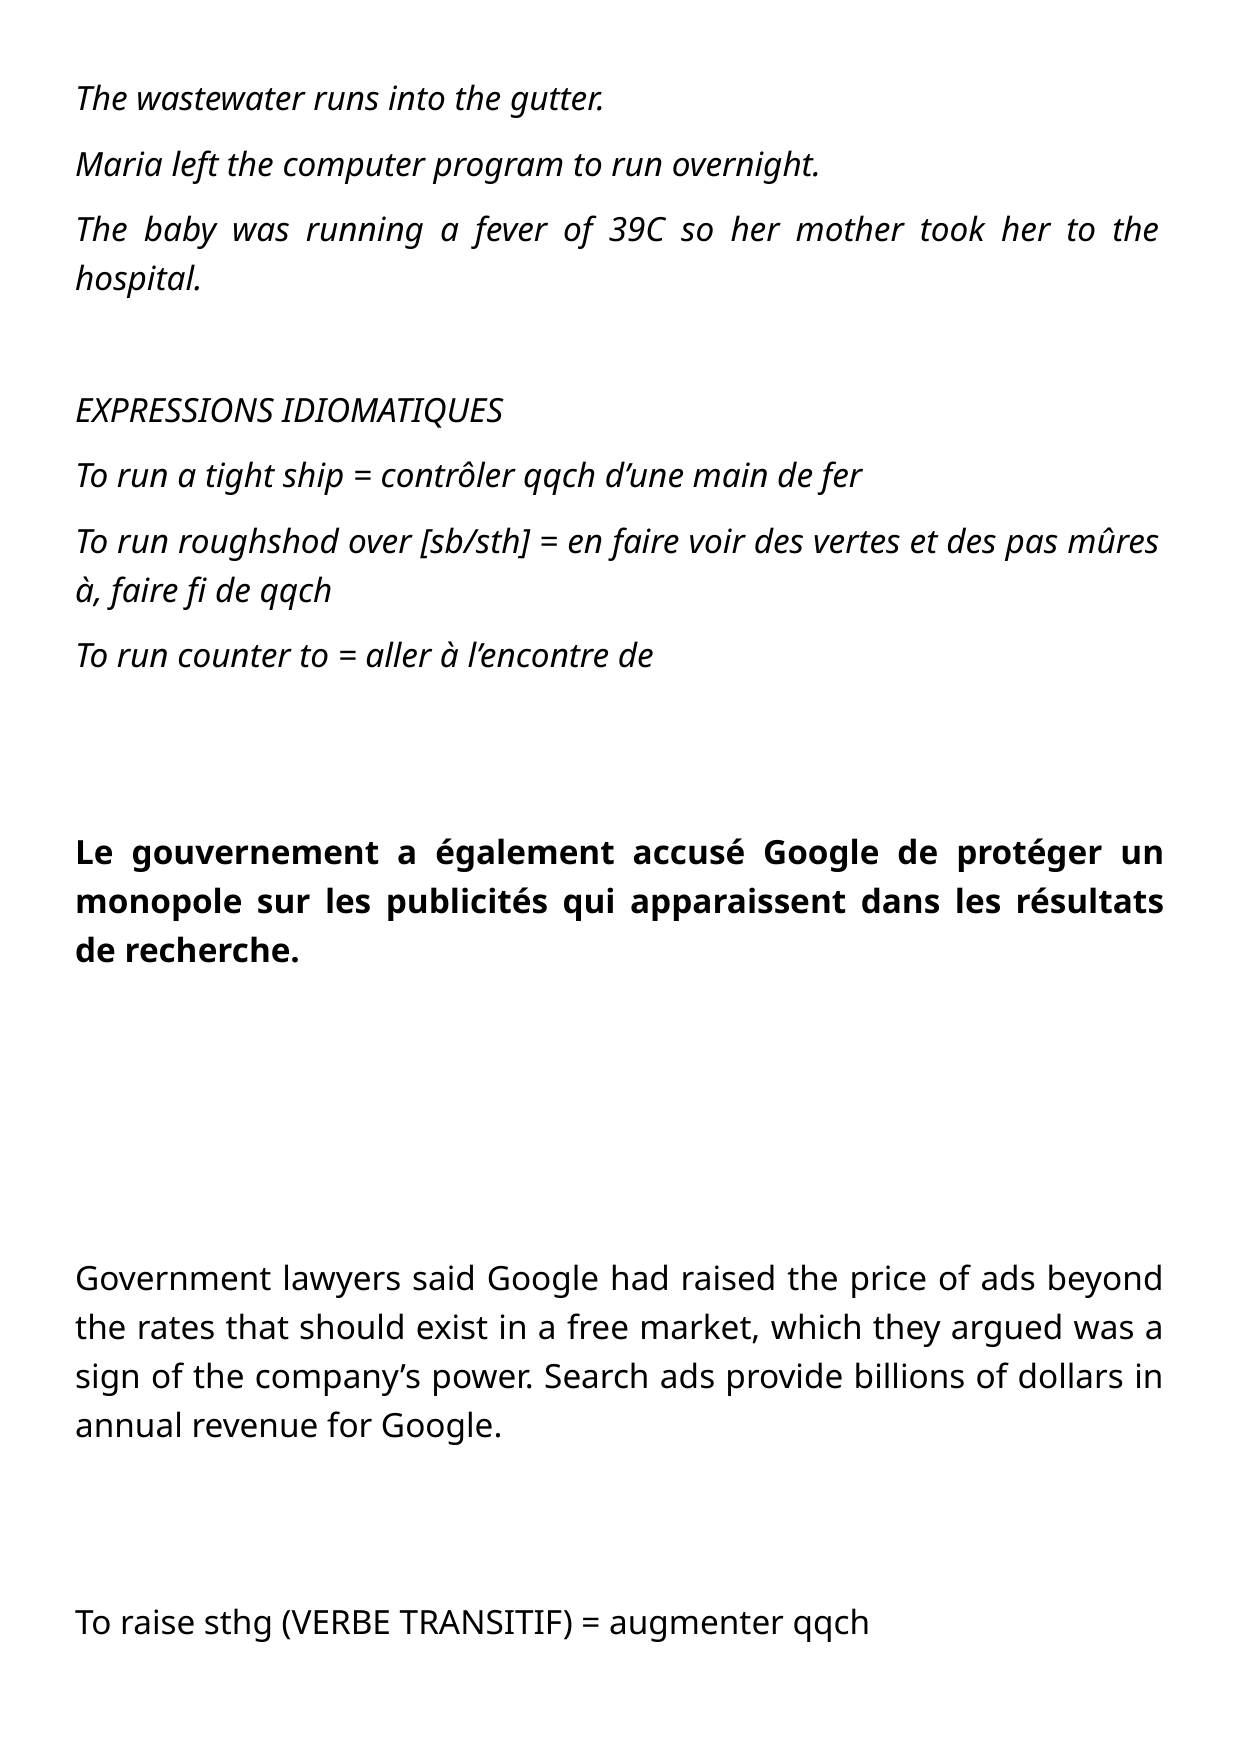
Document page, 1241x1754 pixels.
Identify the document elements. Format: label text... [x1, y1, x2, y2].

text The baby was running a fever of 39C so her mother took her to the hospital. [75, 206, 1165, 301]
text To run roughshod over [sb/sth] = en faire voir des vertes et des pas mûres à, faire fi de qqch [75, 518, 1165, 612]
text To run a tight ship = contrôler qqch d’une main de fer [75, 452, 1165, 497]
text Maria left the computer program to run overnight. [75, 141, 1165, 186]
text EXPRESSIONS IDIOMATIQUES [75, 386, 1165, 432]
text Government lawyers said Google had raised the price of ads beyond the rates that should exist in a free market, which they argued was a sign of the company’s power. Search ads provide billions of dollars in annual revenue for Google. [75, 1255, 1165, 1447]
text To raise sthg (VERBE TRANSITIF) = augmenter qqch [75, 1599, 1165, 1644]
text Le gouvernement a également accusé Google de protéger un monopole sur les publicités qui apparaissent dans les résultats de recherche. [75, 829, 1165, 972]
text The wastewater runs into the gutter. [75, 75, 1165, 120]
text To run counter to = aller à l’encontre de [75, 632, 1165, 678]
